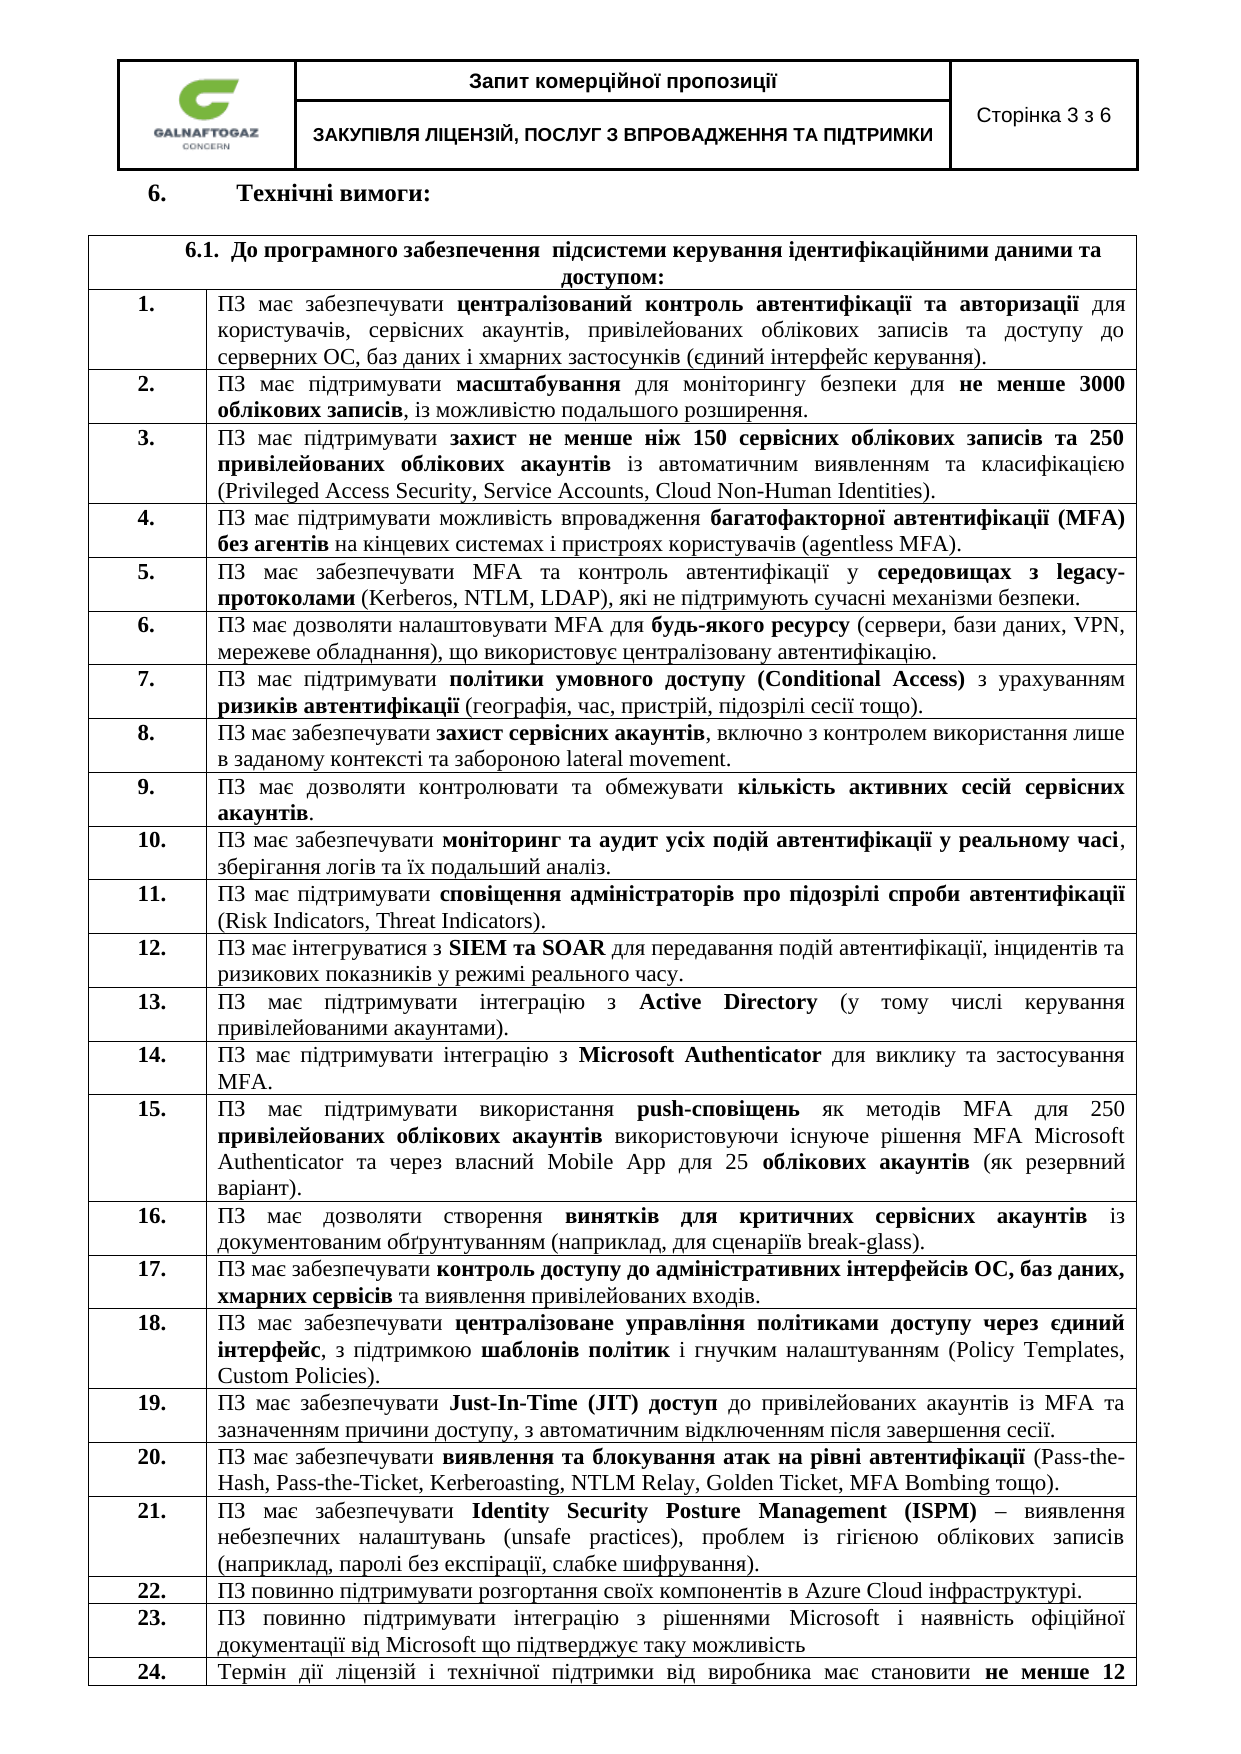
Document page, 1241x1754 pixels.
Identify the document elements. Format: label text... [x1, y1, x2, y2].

table_cell [89, 504, 206, 557]
table_cell [89, 1042, 206, 1094]
table_cell [89, 934, 206, 987]
table_cell Термін дії ліцензій і технічної підтримки від виробника має становити не менше 12 місяців. [207, 1658, 1136, 1684]
table_cell ПЗ має підтримувати інтеграцію з Active Directory (у тому числі керування привілейованими акаунтами). [207, 988, 1136, 1041]
table_cell ПЗ має підтримувати масштабування для моніторингу безпеки для не менше 3000 облікових записів, із можливістю подальшого розширення. [207, 370, 1136, 423]
table_cell ПЗ має дозволяти контролювати та обмежувати кількість активних сесій сервісних акаунтів. [207, 773, 1136, 826]
table_cell [89, 988, 206, 1041]
table_cell ПЗ має забезпечувати захист сервісних акаунтів, включно з контролем використання лише в заданому контексті та забороною lateral movement. [207, 719, 1136, 772]
table_cell ПЗ має забезпечувати Identity Security Posture Management (ISPM) – виявлення небезпечних налаштувань (unsafe practices), проблем із гігієною облікових записів (наприклад, паролі без експірації, слабке шифрування). [207, 1497, 1136, 1576]
table_cell [89, 290, 206, 369]
table_cell [89, 1577, 206, 1603]
table_cell ПЗ має інтегруватися з SIEM та SOAR для передавання подій автентифікації, інцидентів та ризикових показників у режимі реального часу. [207, 934, 1136, 987]
table_cell ПЗ має дозволяти налаштовувати MFA для будь-якого ресурсу (сервери, бази даних, VPN, мережеве обладнання), що використовує централізовану автентифікацію. [207, 612, 1136, 664]
table_cell ПЗ має забезпечувати централізований контроль автентифікації та авторизації для користувачів, сервісних акаунтів, привілейованих облікових записів та доступу до серверних ОС, баз даних і хмарних застосунків (єдиний інтерфейс керування). [207, 290, 1136, 369]
table_cell [89, 612, 206, 664]
list Технічні вимоги: [89, 178, 1166, 207]
table_cell ПЗ повинно підтримувати інтеграцію з рішеннями Microsoft і наявність офіційної документації від Microsoft що підтверджує таку можливість [207, 1604, 1136, 1657]
table_cell [89, 719, 206, 772]
table_cell ПЗ має підтримувати захист не менше ніж 150 сервісних облікових записів та 250 привілейованих облікових акаунтів із автоматичним виявленням та класифікацією (Privileged Access Security, Service Accounts, Cloud Non-Human Identities). [207, 424, 1136, 503]
table_cell [89, 773, 206, 826]
table_cell ПЗ повинно підтримувати розгортання своїх компонентів в Azure Cloud інфраструктурі. [207, 1577, 1136, 1603]
table_cell ПЗ має забезпечувати виявлення та блокування атак на рівні автентифікації (Pass-the-Hash, Pass-the-Ticket, Kerberoasting, NTLM Relay, Golden Ticket, MFA Bombing тощо). [207, 1443, 1136, 1496]
table_cell [89, 558, 206, 611]
table_cell [89, 1202, 206, 1254]
table_cell ПЗ має підтримувати можливість впровадження багатофакторної автентифікації (MFA) без агентів на кінцевих системах і пристроях користувачів (agentless MFA). [207, 504, 1136, 557]
table_cell [89, 1095, 206, 1201]
table_cell ПЗ має дозволяти створення винятків для критичних сервісних акаунтів із документованим обґрунтуванням (наприклад, для сценаріїв break-glass). [207, 1202, 1136, 1254]
table_cell [89, 880, 206, 933]
table_cell [89, 827, 206, 879]
table_header 6.1. До програмного забезпечення підсистеми керування ідентифікаційними даними та доступом: [89, 236, 1136, 289]
table_cell ПЗ має забезпечувати централізоване управління політиками доступу через єдиний інтерфейс, з підтримкою шаблонів політик і гнучким налаштуванням (Policy Templates, Custom Policies). [207, 1309, 1136, 1388]
table_cell [89, 1443, 206, 1496]
table_cell ПЗ має забезпечувати MFA та контроль автентифікації у середовищах з legacy-протоколами (Kerberos, NTLM, LDAP), які не підтримують сучасні механізми безпеки. [207, 558, 1136, 611]
table_cell [89, 1604, 206, 1657]
table_cell [89, 370, 206, 423]
table_cell [89, 1256, 206, 1308]
table_cell [89, 665, 206, 718]
table_cell [89, 1309, 206, 1388]
table_cell ПЗ має забезпечувати контроль доступу до адміністративних інтерфейсів ОС, баз даних, хмарних сервісів та виявлення привілейованих входів. [207, 1256, 1136, 1308]
table_cell [89, 1389, 206, 1442]
table_cell [89, 1658, 206, 1684]
table_cell [89, 424, 206, 503]
table_cell ПЗ має підтримувати інтеграцію з Microsoft Authenticator для виклику та застосування MFA. [207, 1042, 1136, 1094]
picture [152, 76, 262, 154]
table_cell ПЗ має підтримувати сповіщення адміністраторів про підозрілі спроби автентифікації (Risk Indicators, Threat Indicators). [207, 880, 1136, 933]
table_cell ПЗ має забезпечувати моніторинг та аудит усіх подій автентифікації у реальному часі, зберігання логів та їх подальший аналіз. [207, 827, 1136, 879]
table_cell ПЗ має підтримувати політики умовного доступу (Conditional Access) з урахуванням ризиків автентифікації (географія, час, пристрій, підозрілі сесії тощо). [207, 665, 1136, 718]
table_cell ПЗ має підтримувати використання push-сповіщень як методів MFA для 250 привілейованих облікових акаунтів використовуючи існуюче рішення MFA Microsoft Authenticator та через власний Mobile App для 25 облікових акаунтів (як резервний варіант). [207, 1095, 1136, 1201]
table_cell ПЗ має забезпечувати Just-In-Time (JIT) доступ до привілейованих акаунтів із MFA та зазначенням причини доступу, з автоматичним відключенням після завершення сесії. [207, 1389, 1136, 1442]
table_cell [89, 1497, 206, 1576]
